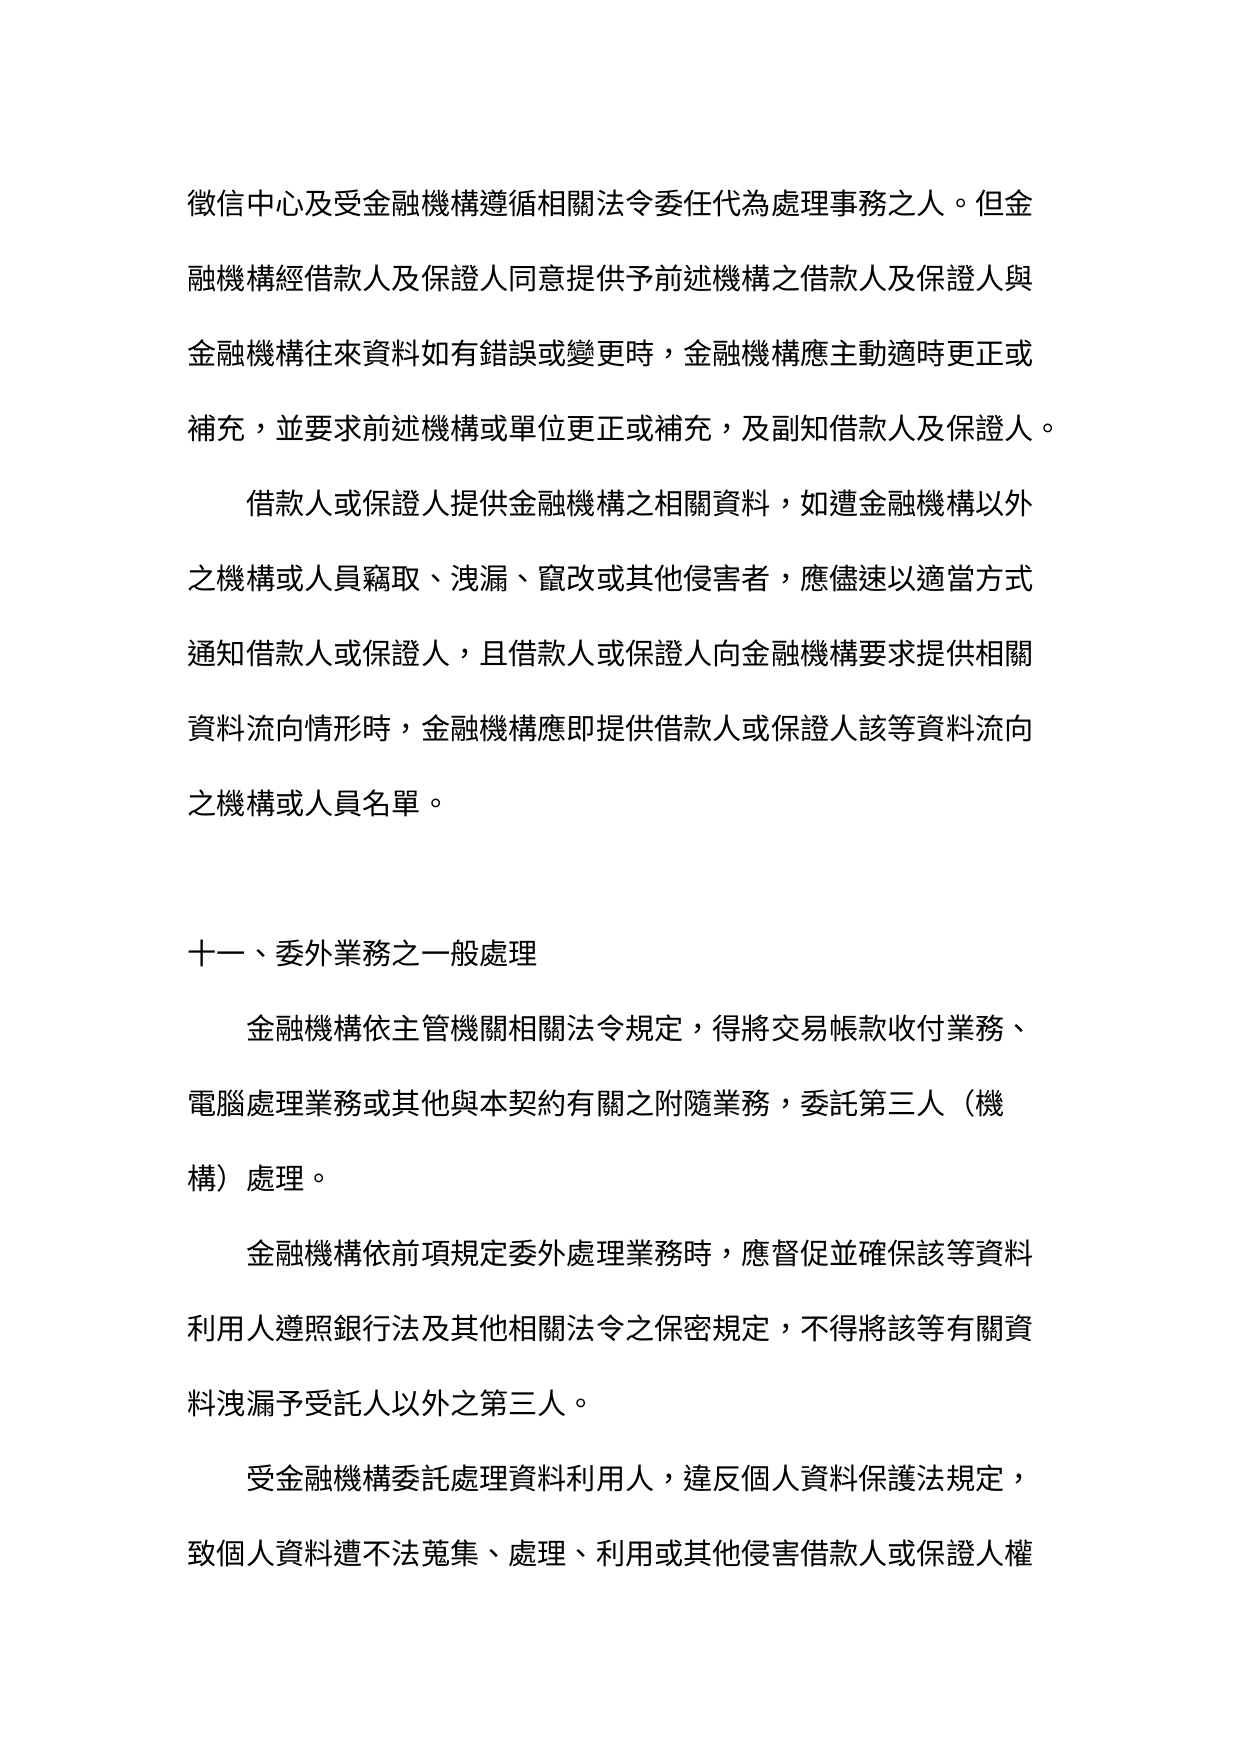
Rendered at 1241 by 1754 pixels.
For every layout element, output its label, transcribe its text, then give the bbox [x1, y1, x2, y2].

text 金融機構依前項規定委外處理業務時，應督促並確保該等資料利用人遵照銀行法及其他相關法令之保密規定，不得將該等有關資料洩漏予受託人以外之第三人。 [187, 1214, 1053, 1439]
text 借款人或保證人提供金融機構之相關資料，如遭金融機構以外之機構或人員竊取、洩漏、竄改或其他侵害者，應儘速以適當方式通知借款人或保證人，且借款人或保證人向金融機構要求提供相關資料流向情形時，金融機構應即提供借款人或保證人該等資料流向之機構或人員名單。 [187, 464, 1053, 839]
text 十一、委外業務之一般處理 [187, 914, 1053, 989]
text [187, 164, 1053, 464]
text 金融機構依主管機關相關法令規定，得將交易帳款收付業務、電腦處理業務或其他與本契約有關之附隨業務，委託第三人（機構）處理。 [187, 989, 1053, 1214]
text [187, 1439, 1053, 1589]
